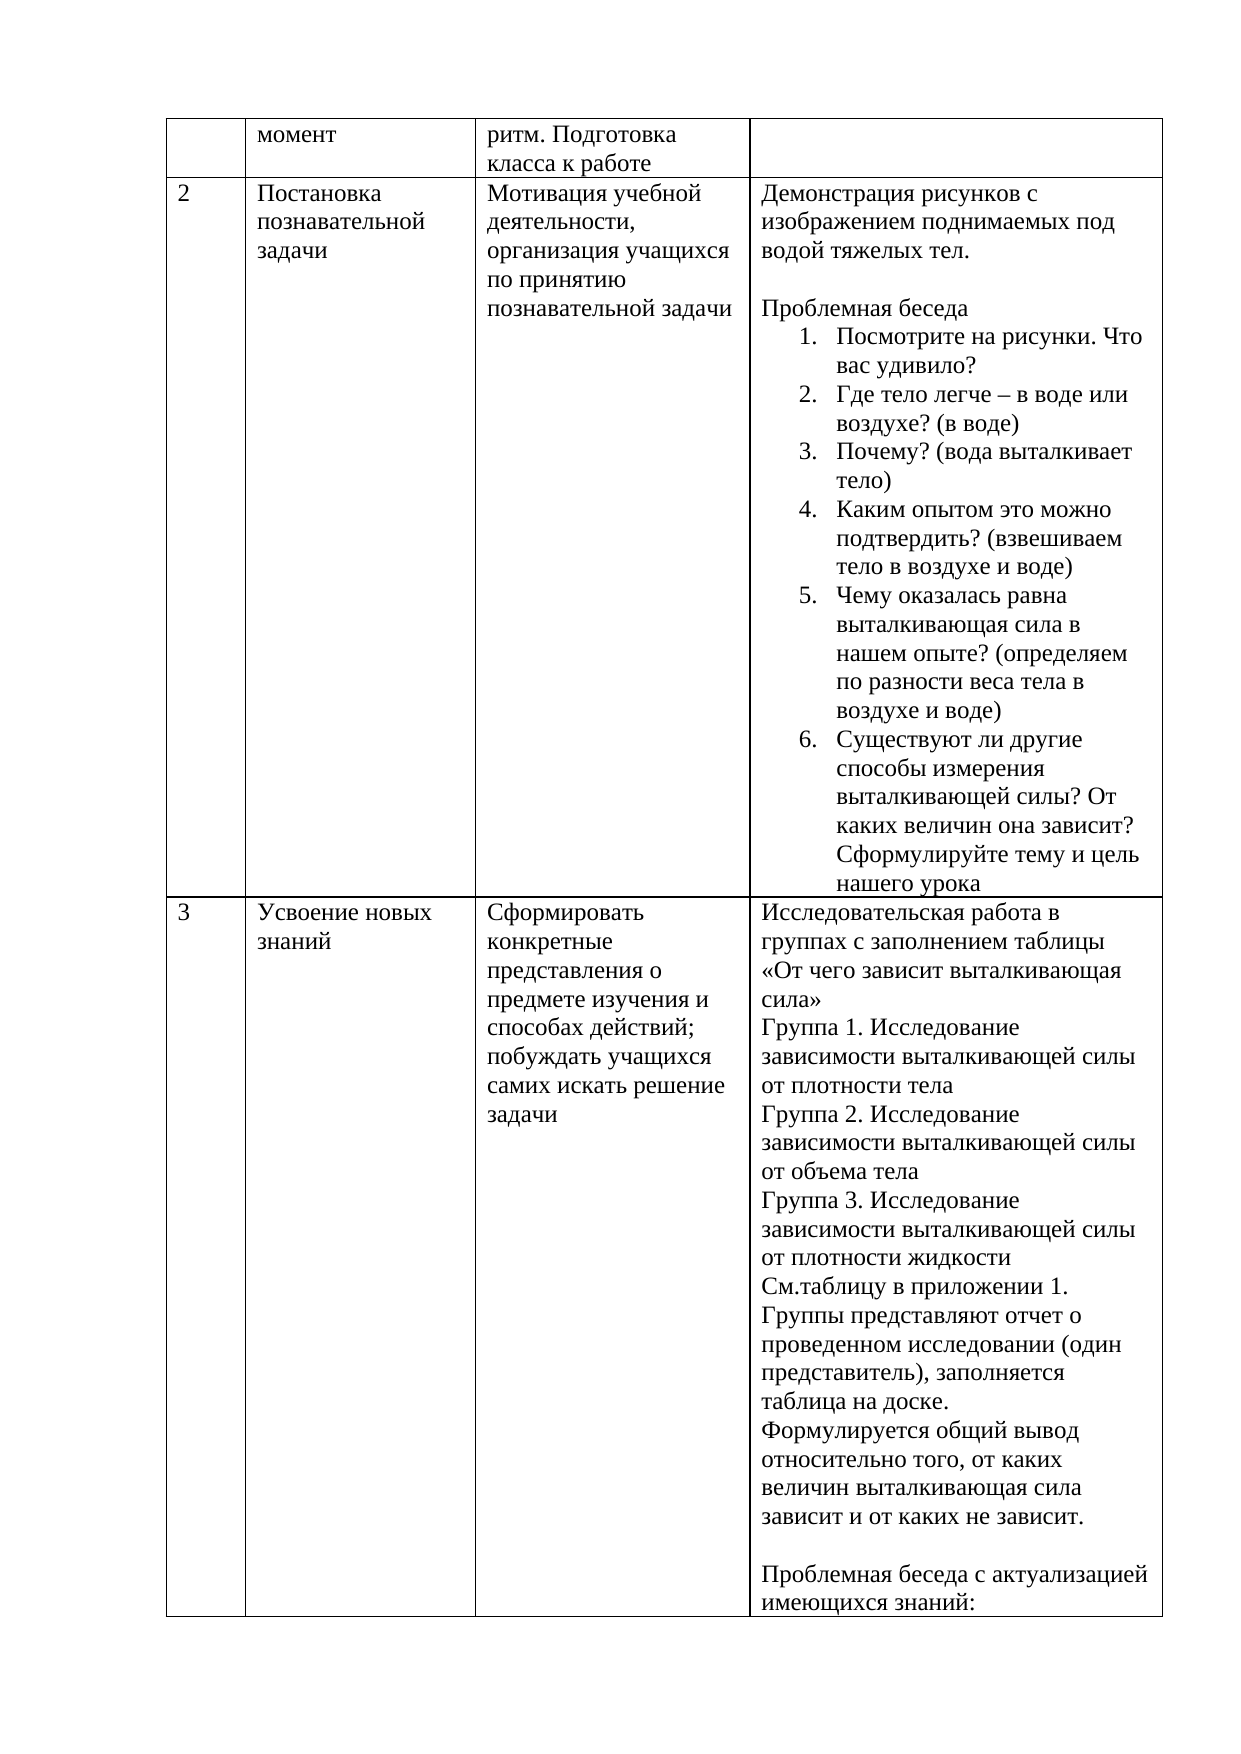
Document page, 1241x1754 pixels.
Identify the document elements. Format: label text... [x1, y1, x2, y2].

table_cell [246, 119, 475, 177]
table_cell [246, 898, 475, 1616]
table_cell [476, 119, 749, 177]
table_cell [476, 898, 749, 1616]
table_cell 3 [167, 898, 245, 1616]
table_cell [751, 898, 1162, 1616]
table_cell 1 [167, 119, 245, 177]
table_cell Демонстрация рисунков с изображением поднимаемых под водой тяжелых тел. Проблемная беседа Посмотрите на рисунки. Что вас удивило? Где тело легче – в воде или воздухе? (в воде) Почему? (вода выталкивает тело) Каким опытом это можно подтвердить? (взвешиваем тело в воздухе и воде) Чему оказалась равна выталкивающая сила в нашем опыте? (определяем по разности веса тела в воздухе и воде) Существуют ли другие способы измерения выталкивающей силы? От каких величин она зависит? Сформулируйте тему и цель нашего урока [751, 178, 1162, 896]
table_cell Постановка познавательной задачи [246, 178, 475, 896]
table_cell [751, 119, 1162, 177]
table_cell Мотивация учебной деятельности, организация учащихся по принятию познавательной задачи [476, 178, 749, 896]
table_cell 2 [167, 178, 245, 896]
